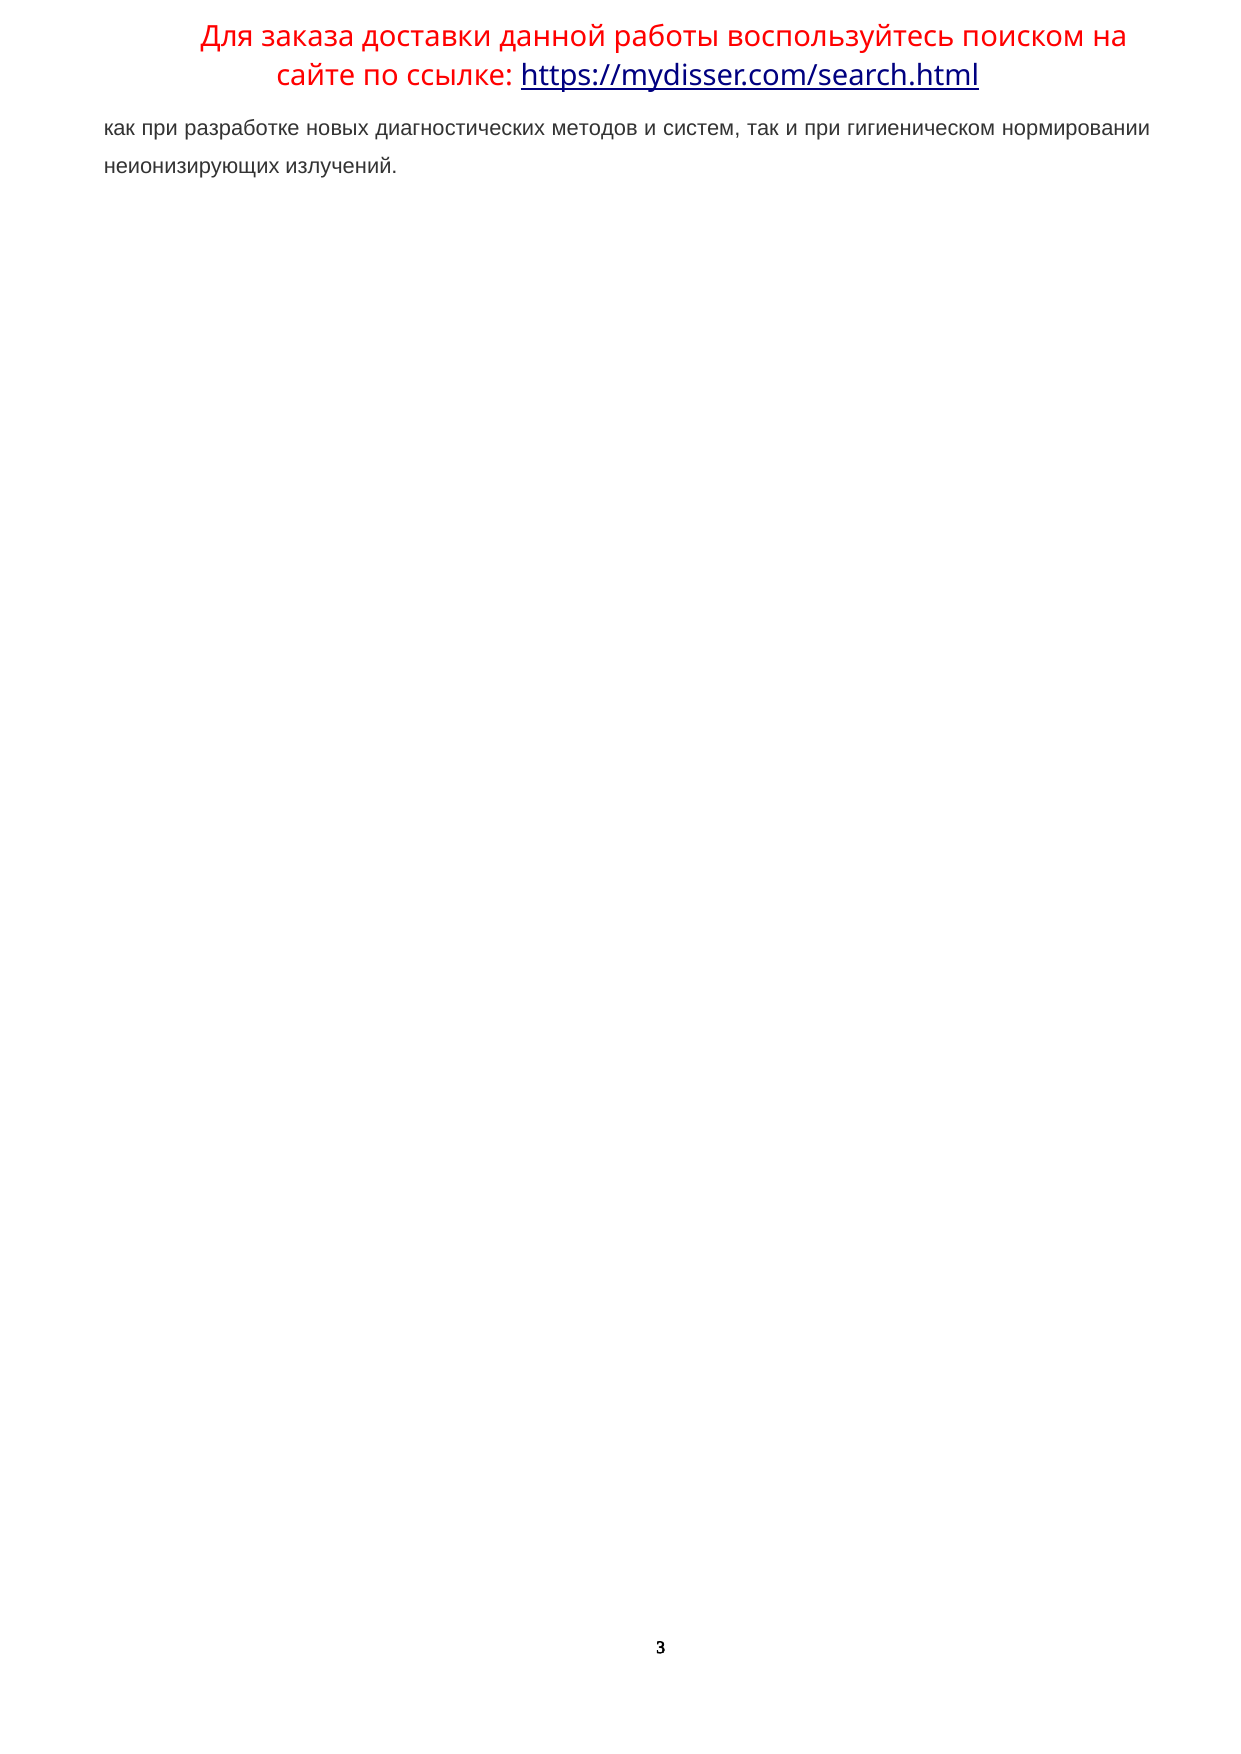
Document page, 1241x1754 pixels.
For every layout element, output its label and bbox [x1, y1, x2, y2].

text [103, 115, 1152, 178]
